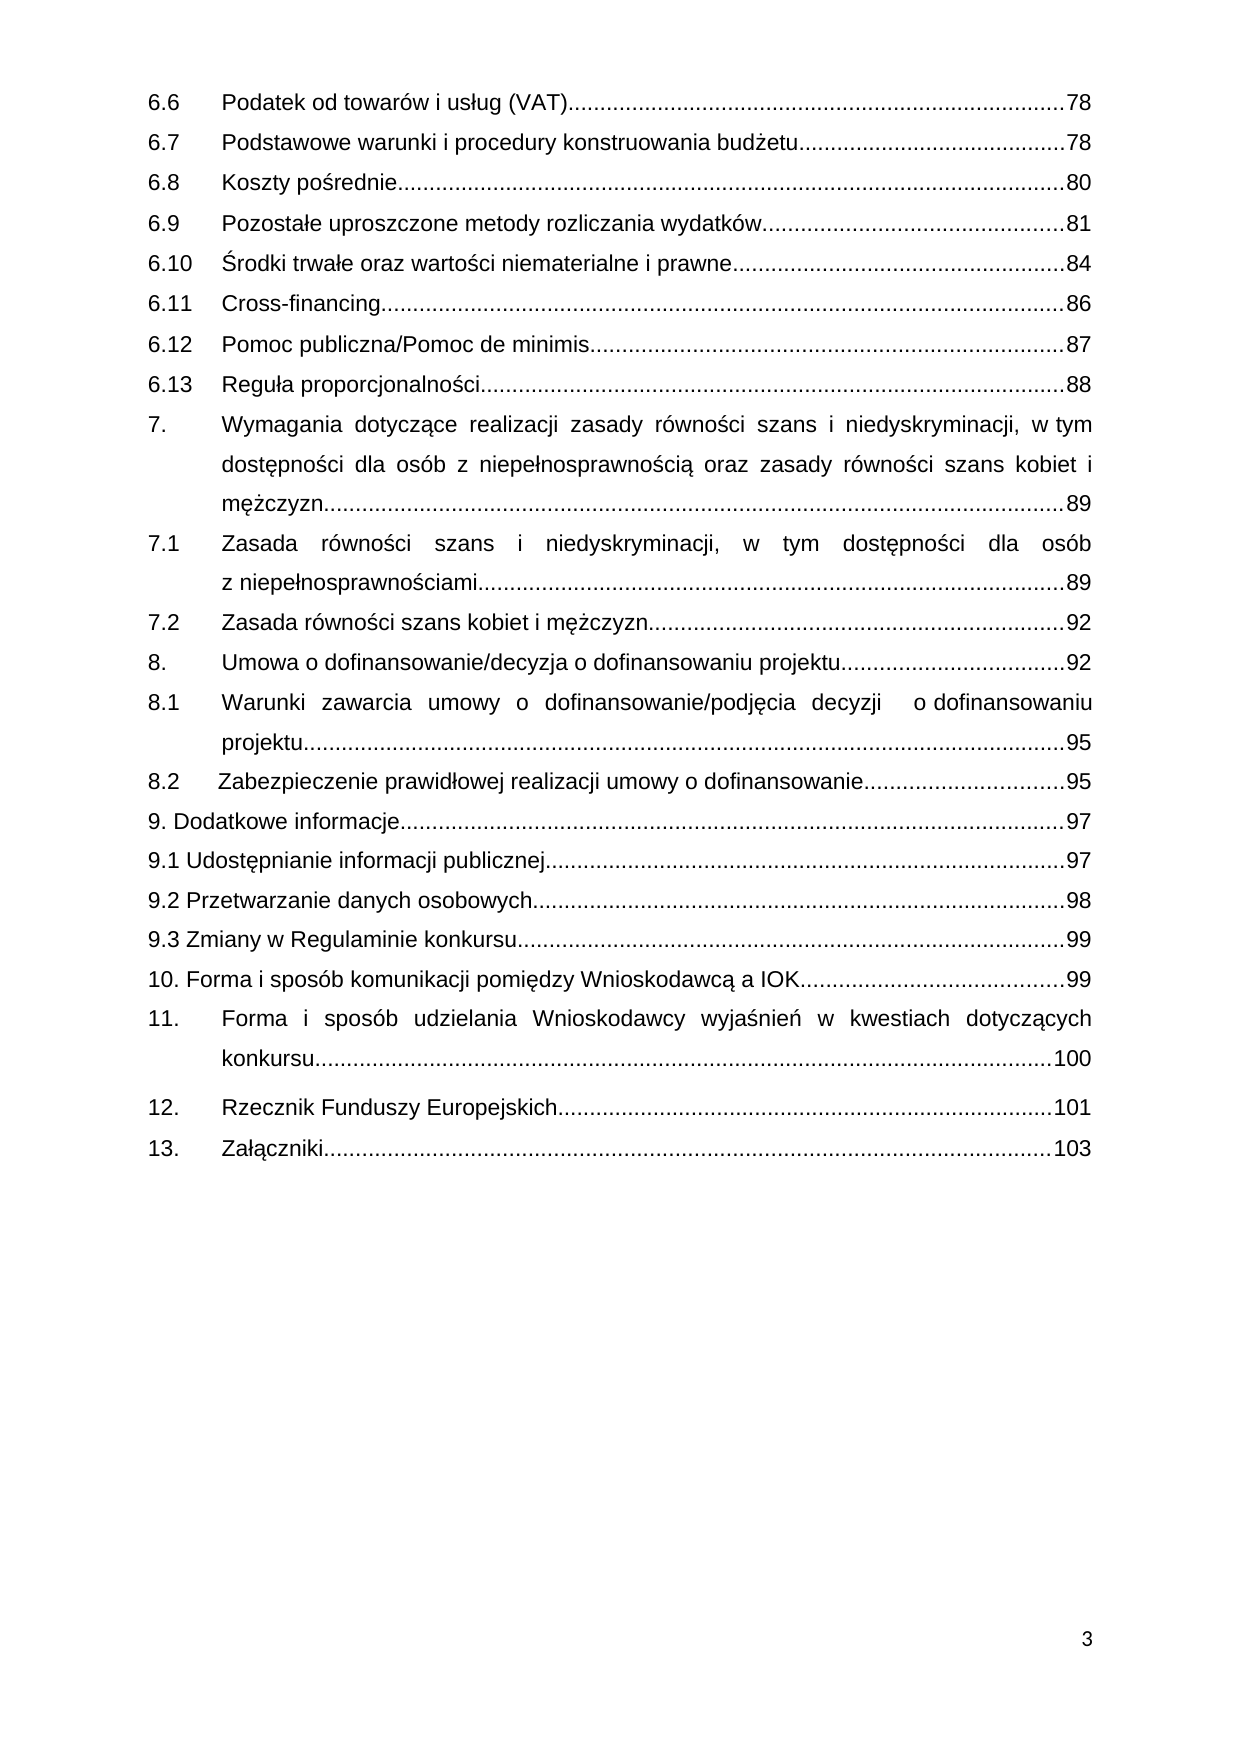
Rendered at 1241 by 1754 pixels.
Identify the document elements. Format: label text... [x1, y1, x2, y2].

text 11. Forma i sposób udzielania Wnioskodawcy wyjaśnień w kwestiach dotyczących konkursu 100 [148, 1005, 1093, 1071]
text 8. Umowa o dofinansowanie/decyzja o dofinansowaniu projektu 92 [148, 649, 1093, 675]
text 9.2 Przetwarzanie danych osobowych 98 [148, 887, 1093, 913]
text 6.12 Pomoc publiczna/Pomoc de minimis 87 [148, 331, 1093, 357]
text 6.9 Pozostałe uproszczone metody rozliczania wydatków 81 [148, 209, 1093, 236]
text 7. Wymagania dotyczące realizacji zasady równości szans i niedyskryminacji, w tym dostępności dla osób z niepełnosprawnością oraz zasady równości szans kobiet i mężczyzn 89 [148, 411, 1093, 516]
text 6.8 Koszty pośrednie 80 [148, 169, 1093, 196]
text 8.2 Zabezpieczenie prawidłowej realizacji umowy o dofinansowanie 95 [148, 768, 1093, 794]
text 10. Forma i sposób komunikacji pomiędzy Wnioskodawcą a IOK 99 [148, 966, 1093, 992]
text 6.6 Podatek od towarów i usług (VAT) 78 [148, 89, 1093, 115]
text 7.2 Zasada równości szans kobiet i mężczyzn 92 [148, 608, 1093, 635]
text 6.7 Podstawowe warunki i procedury konstruowania budżetu 78 [148, 129, 1093, 155]
text 9.3 Zmiany w Regulaminie konkursu 99 [148, 926, 1093, 952]
text 6.10 Środki trwałe oraz wartości niematerialne i prawne 84 [148, 250, 1093, 276]
text 6.11 Cross-financing 86 [148, 290, 1093, 317]
text 8.1 Warunki zawarcia umowy o dofinansowanie/podjęcia decyzji o dofinansowaniu projektu 95 [148, 689, 1093, 755]
text 13. Załączniki 103 [148, 1135, 1093, 1161]
text 7.1 Zasada równości szans i niedyskryminacji, w tym dostępności dla osób z niepełnosprawnościami. 89 [148, 529, 1093, 595]
text 6.13 Reguła proporcjonalności 88 [148, 371, 1093, 397]
text 9.1 Udostępnianie informacji publicznej 97 [148, 847, 1093, 873]
text 12. Rzecznik Funduszy Europejskich 101 [148, 1094, 1093, 1121]
text 9. Dodatkowe informacje 97 [148, 808, 1093, 834]
